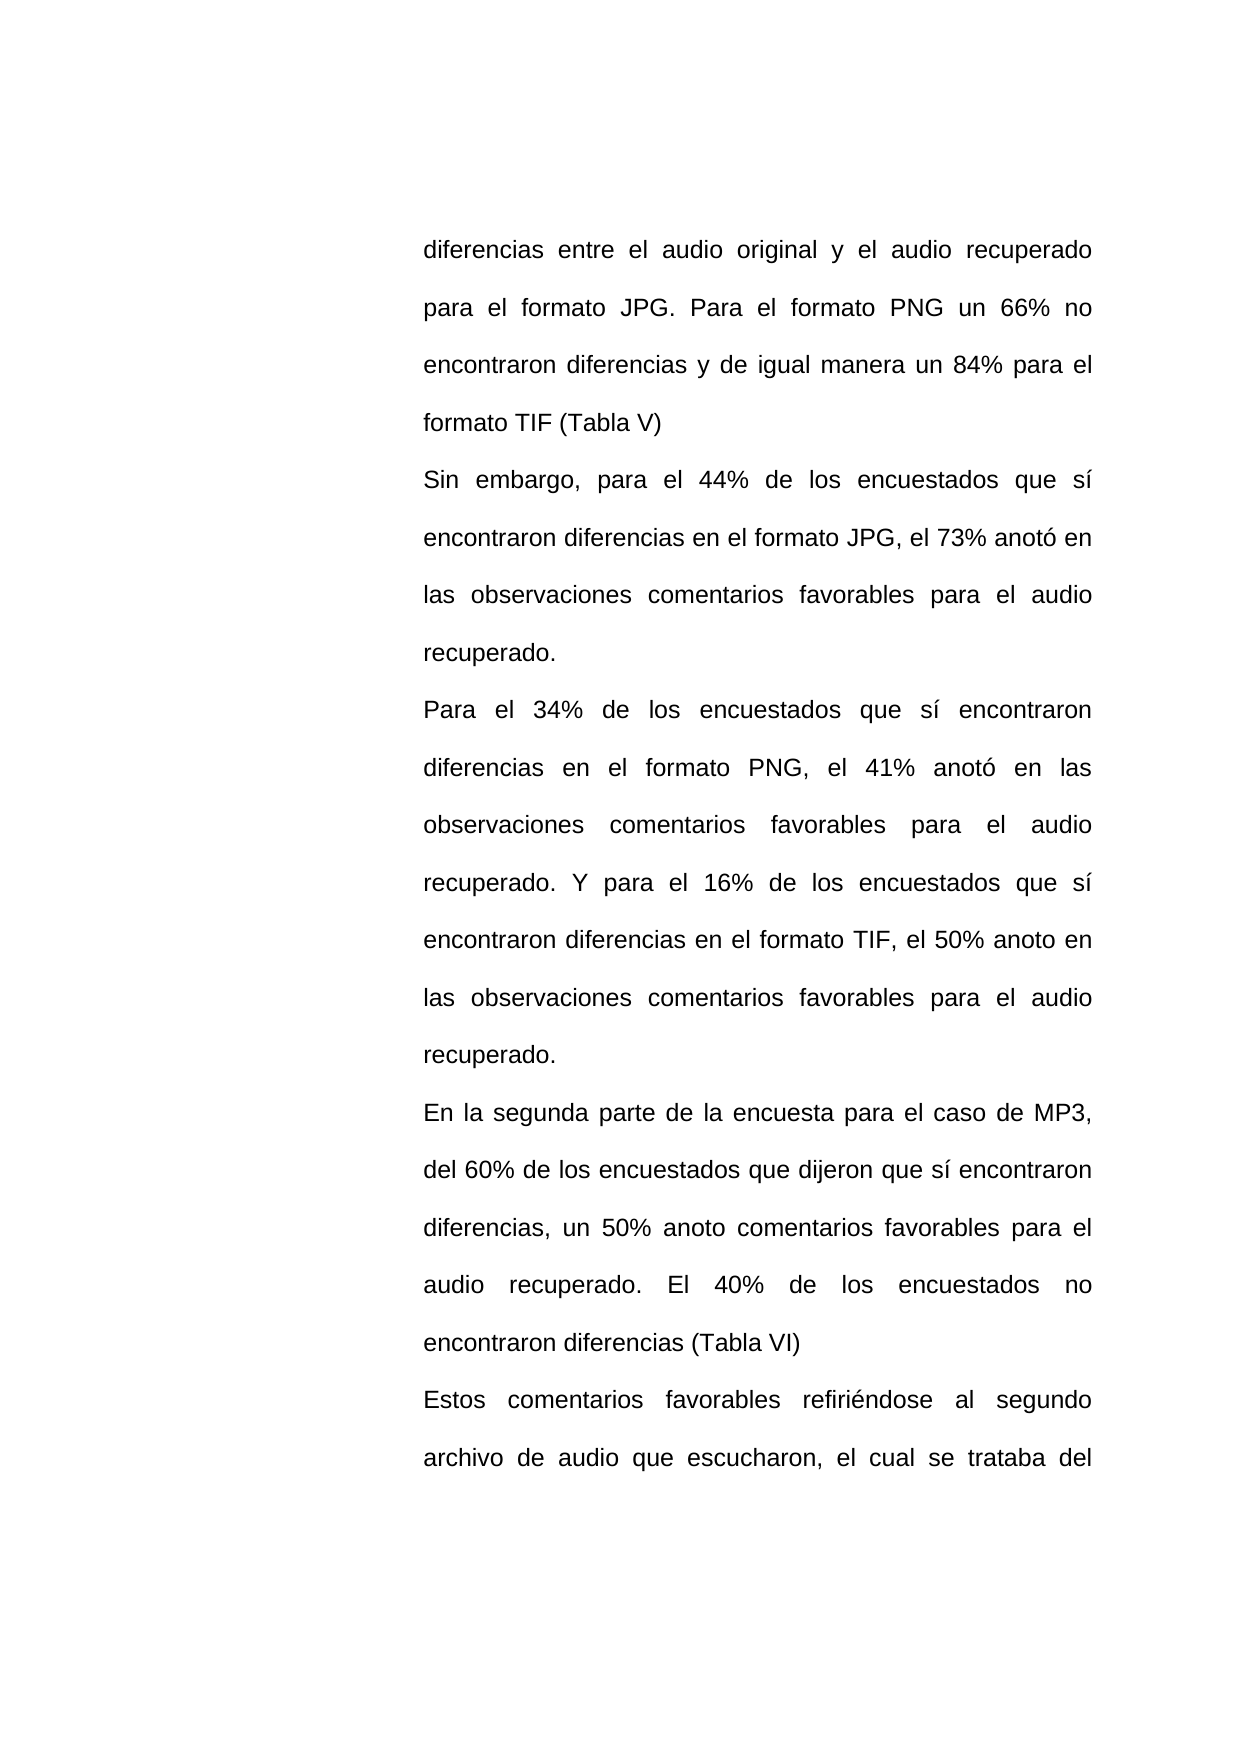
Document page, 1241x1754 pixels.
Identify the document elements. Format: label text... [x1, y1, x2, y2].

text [423, 1386, 1093, 1472]
text Sin embargo, para el 44% de los encuestados que sí encontraron diferencias en el formato JPG, el 73% anotó en las observaciones comentarios favorables para el audio recuperado. [423, 466, 1093, 667]
text En la segunda parte de la encuesta para el caso de MP3, del 60% de los encuestados que dijeron que sí encontraron diferencias, un 50% anoto comentarios favorables para el audio recuperado. El 40% de los encuestados no encontraron diferencias (Tabla VI) [423, 1098, 1093, 1357]
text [423, 236, 1093, 437]
text Para el 34% de los encuestados que sí encontraron diferencias en el formato PNG, el 41% anotó en las observaciones comentarios favorables para el audio recuperado. Y para el 16% de los encuestados que sí encontraron diferencias en el formato TIF, el 50% anoto en las observaciones comentarios favorables para el audio recuperado. [423, 696, 1093, 1069]
